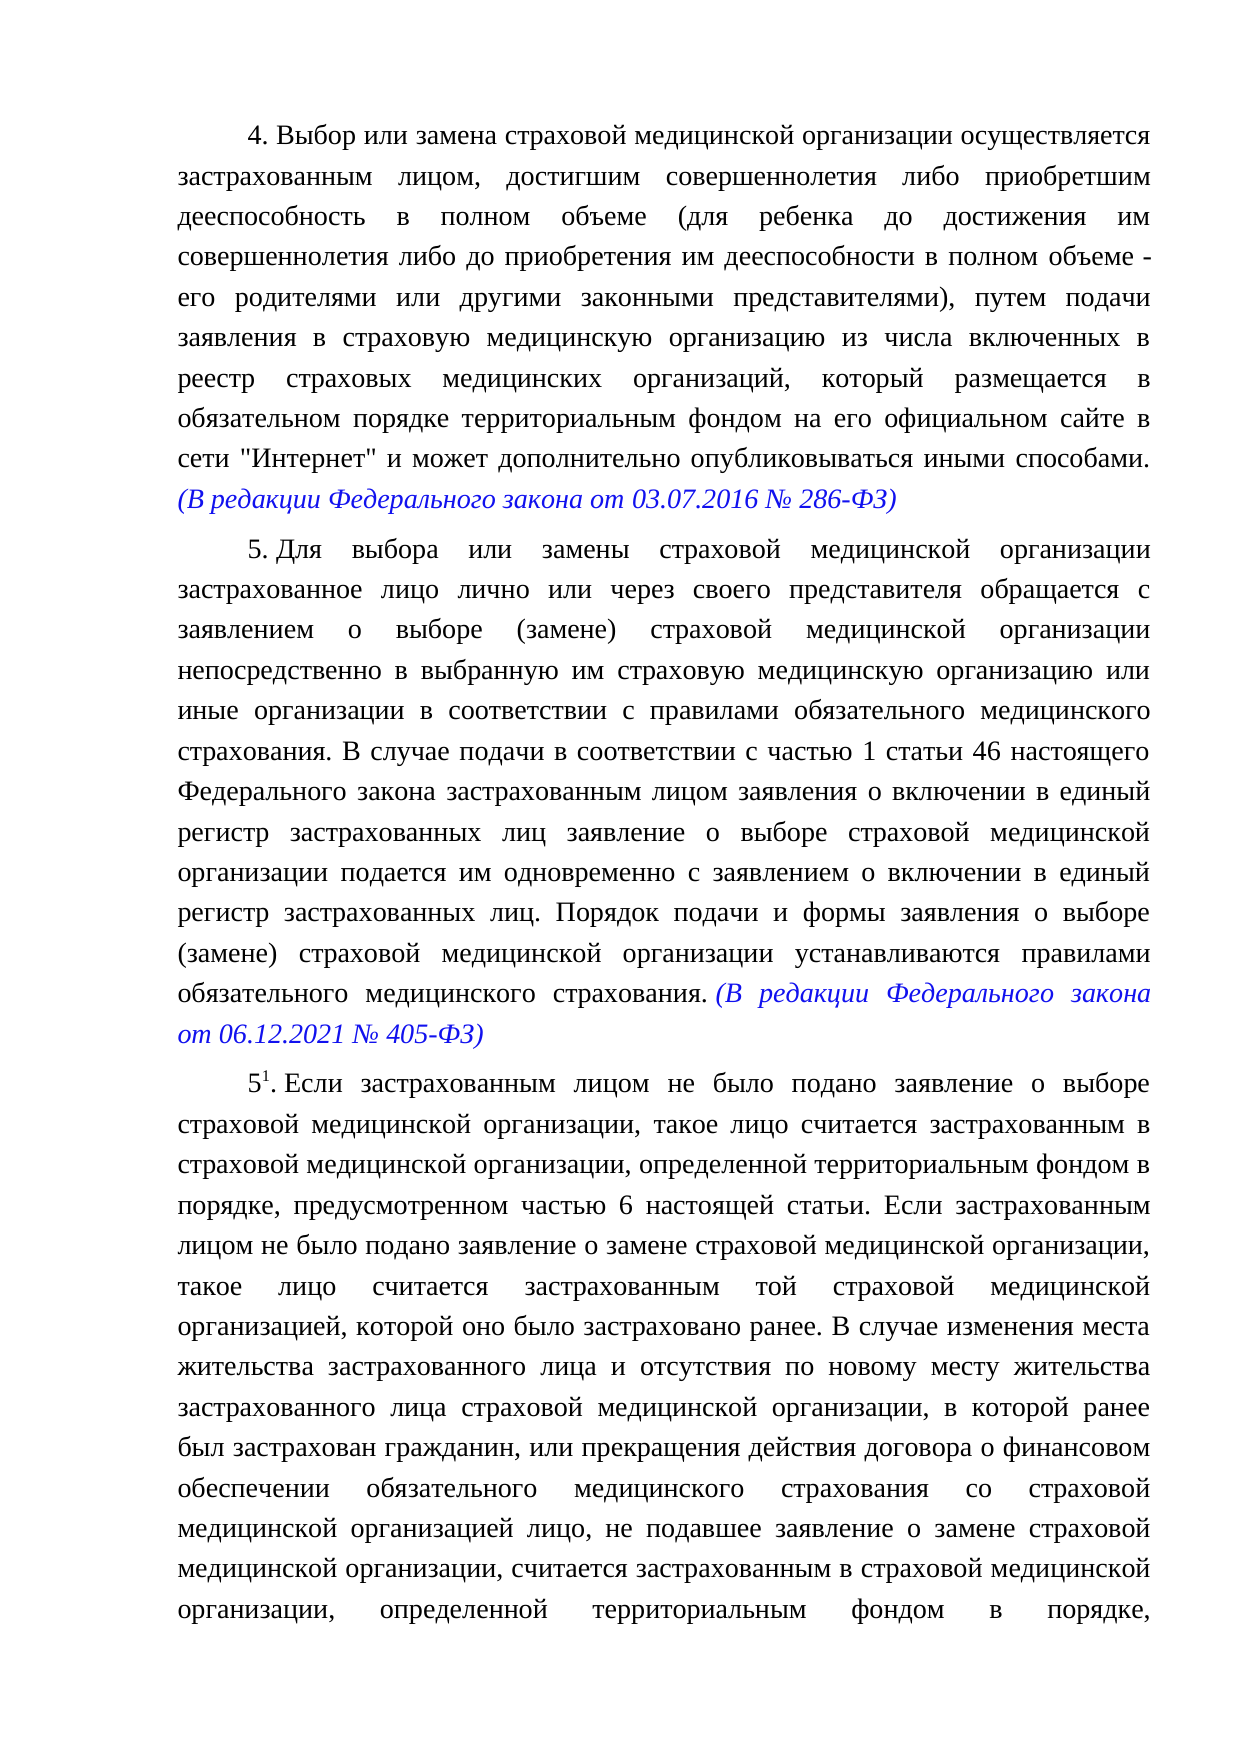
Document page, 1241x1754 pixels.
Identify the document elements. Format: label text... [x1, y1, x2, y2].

text 5. Для выбора или замены страховой медицинской организации застрахованное лицо лично или через своего представителя обращается с заявлением о выборе (замене) страховой медицинской организации непосредственно в выбранную им страховую медицинскую организацию или иные организации в соответствии с правилами обязательного медицинского страхования. В случае подачи в соответствии с частью 1 статьи 46 настоящего Федерального закона застрахованным лицом заявления о включении в единый регистр застрахованных лиц заявление о выборе страховой медицинской организации подается им одновременно с заявлением о включении в единый регистр застрахованных лиц. Порядок подачи и формы заявления о выборе (замене) страховой медицинской организации устанавливаются правилами обязательного медицинского страхования. (В редакции Федерального закона от 06.12.2021 № 405-ФЗ) [177, 532, 1152, 1049]
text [177, 1066, 1152, 1624]
text 4. Выбор или замена страховой медицинской организации осуществляется застрахованным лицом, достигшим совершеннолетия либо приобретшим дееспособность в полном объеме (для ребенка до достижения им совершеннолетия либо до приобретения им дееспособности в полном объеме - его родителями или другими законными представителями), путем подачи заявления в страховую медицинскую организацию из числа включенных в реестр страховых медицинских организаций, который размещается в обязательном порядке территориальным фондом на его официальном сайте в сети "Интернет" и может дополнительно опубликовываться иными способами. (В редакции Федерального закона от 03.07.2016 № 286-ФЗ) [177, 118, 1152, 514]
